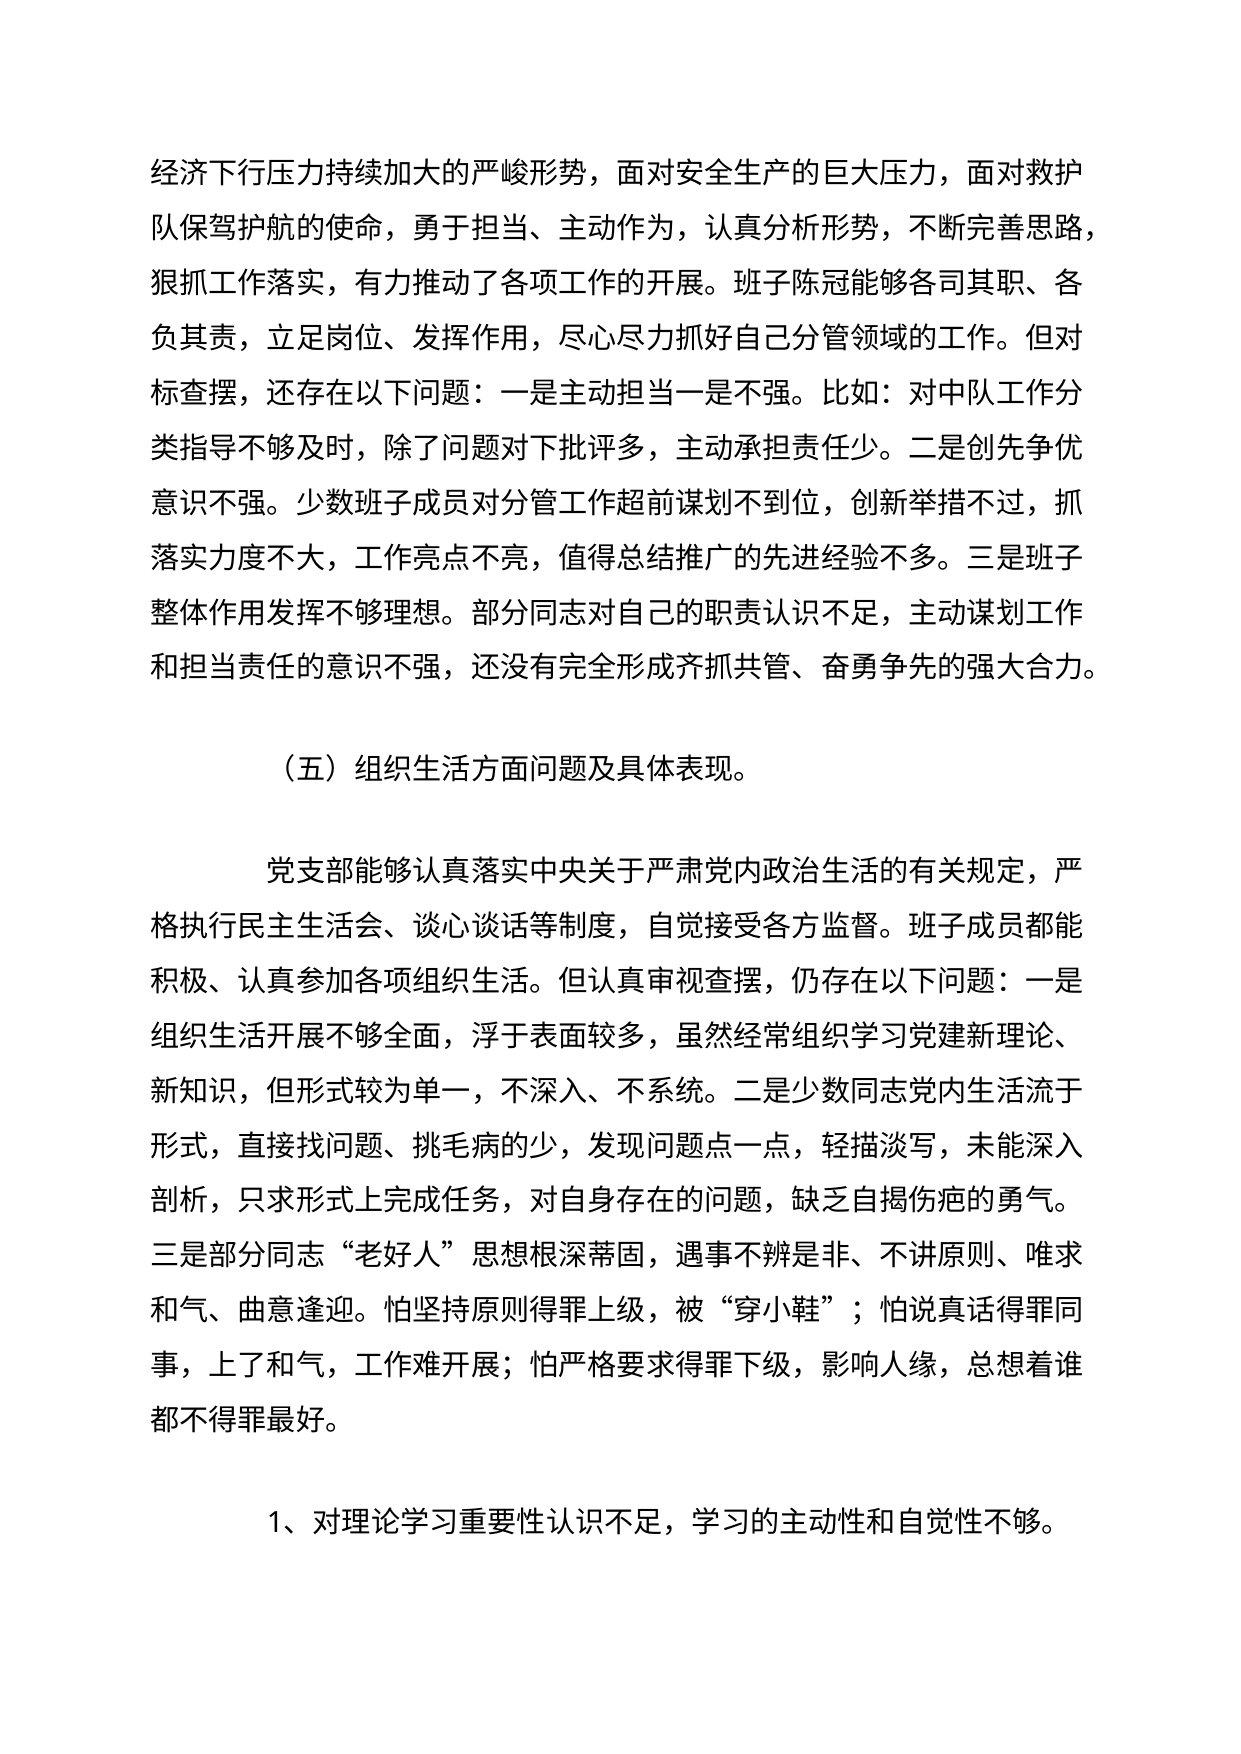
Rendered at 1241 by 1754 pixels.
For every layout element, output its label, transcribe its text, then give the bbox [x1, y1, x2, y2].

text 党支部能够认真落实中央关于严肃党内政治生活的有关规定，严格执行民主生活会、谈心谈话等制度，自觉接受各方监督。班子成员都能积极、认真参加各项组织生活。但认真审视查摆，仍存在以下问题：一是组织生活开展不够全面，浮于表面较多，虽然经常组织学习党建新理论、新知识，但形式较为单一，不深入、不系统。二是少数同志党内生活流于形式，直接找问题、挑毛病的少，发现问题点一点，轻描淡写，未能深入剖析，只求形式上完成任务，对自身存在的问题，缺乏自揭伤疤的勇气。三是部分同志“老好人”思想根深蒂固，遇事不辨是非、不讲原则、唯求和气、曲意逢迎。怕坚持原则得罪上级，被“穿小鞋”；怕说真话得罪同事，上了和气，工作难开展；怕严格要求得罪下级，影响人缘，总想着谁都不得罪最好。 [150, 848, 1090, 1439]
text 1、对理论学习重要性认识不足，学习的主动性和自觉性不够。 [150, 1498, 1090, 1541]
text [150, 150, 1090, 686]
text （五）组织生活方面问题及具体表现。 [150, 746, 1090, 788]
